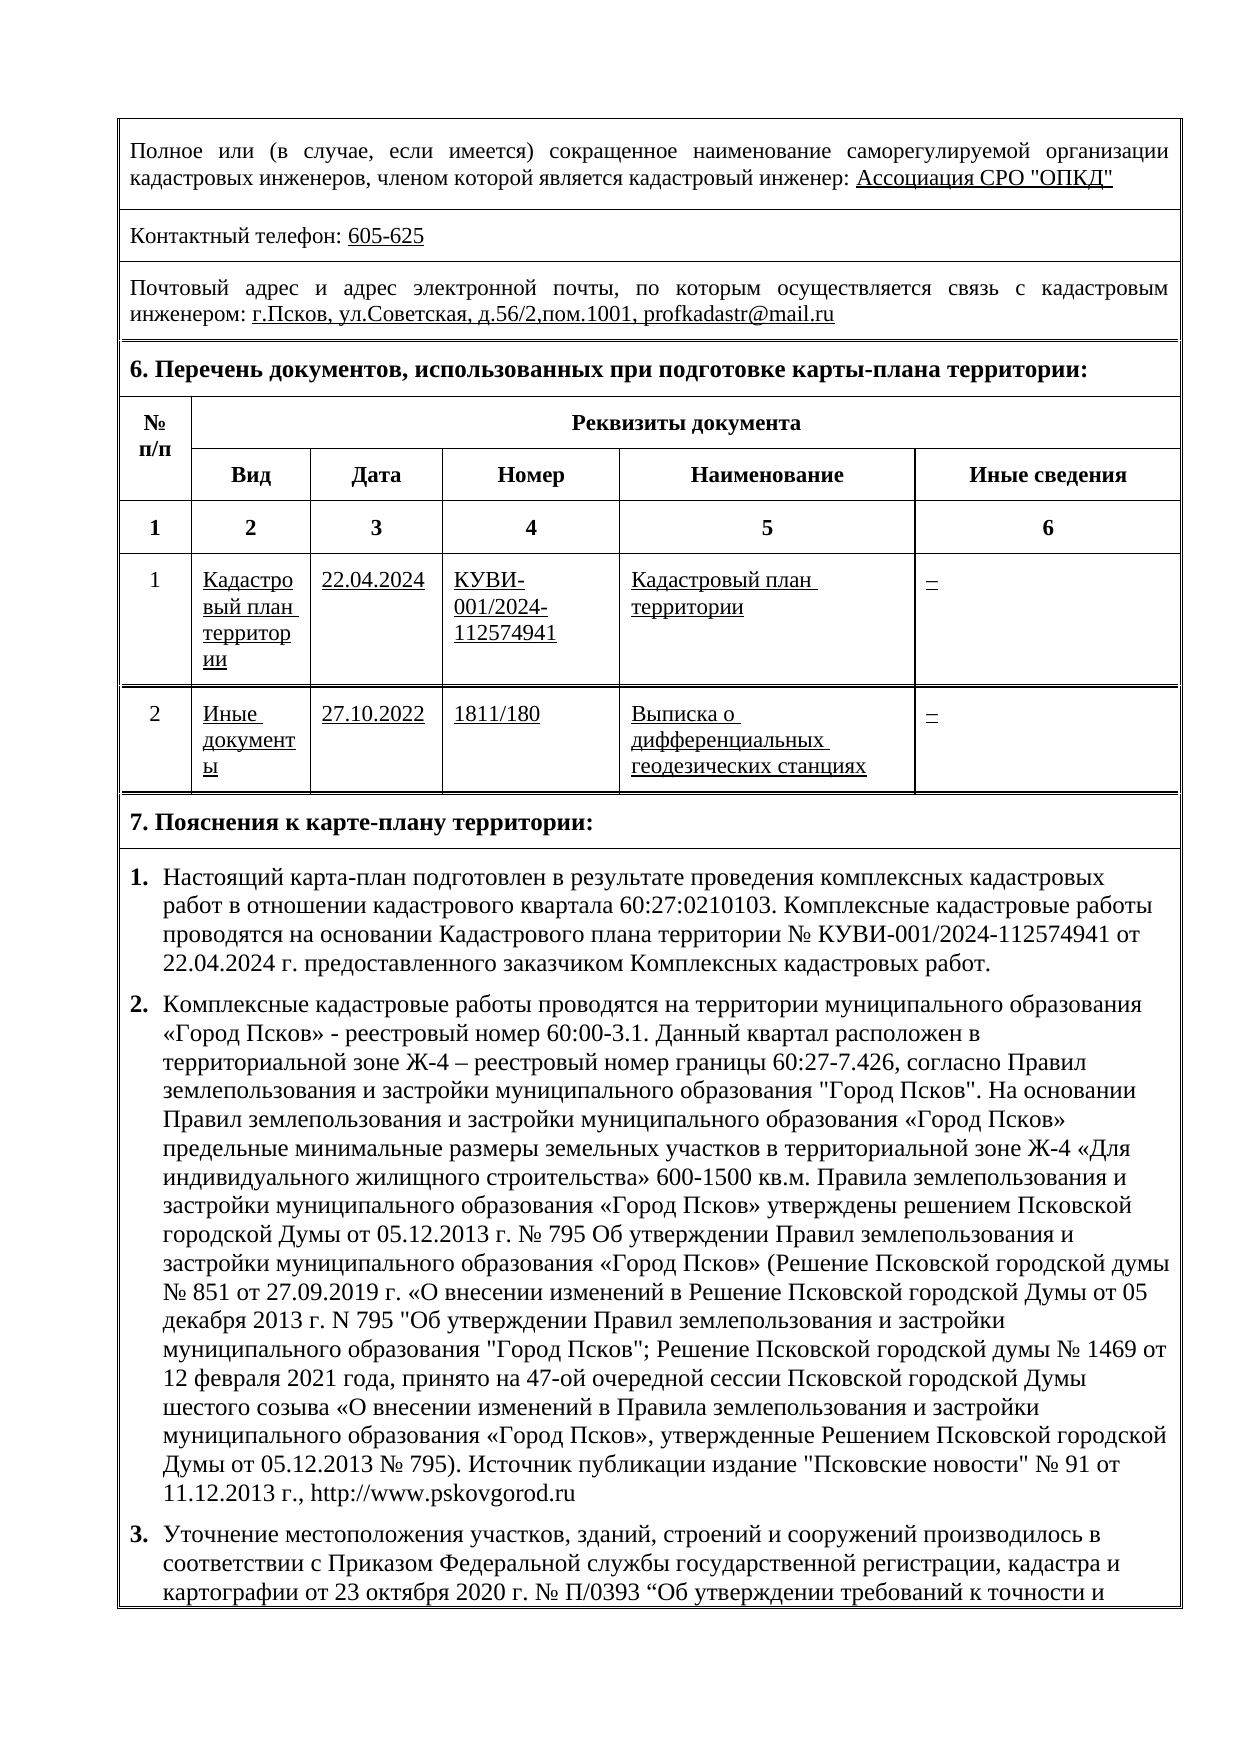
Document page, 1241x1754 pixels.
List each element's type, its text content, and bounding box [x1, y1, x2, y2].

table_cell Контактный телефон: 605-625 [120, 210, 1180, 261]
table_cell Кадастровый план территории [192, 554, 310, 684]
table_cell 6 [916, 501, 1180, 553]
table_cell 2 [118, 684, 191, 791]
table_cell 1 [120, 501, 191, 553]
table_cell Иные документы [192, 688, 310, 791]
table_cell – [916, 554, 1180, 684]
table_cell КУВИ-001/2024-112574941 [443, 554, 619, 684]
table_cell 2 [192, 501, 310, 553]
table_cell Вид [192, 449, 310, 500]
table_cell – [916, 684, 1181, 791]
table_cell Почтовый адрес и адрес электронной почты, по которым осуществляется связь с кадастровым инженером: г.Псков, ул.Советская, д.56/2,пом.1001, profkadastr@mail.ru [120, 262, 1180, 339]
table_cell 1 [120, 554, 191, 684]
table_cell Номер [443, 449, 619, 500]
table_cell 3 [311, 501, 442, 553]
table_cell Реквизиты документа [192, 397, 1180, 448]
table_cell Полное или (в случае, если имеется) сокращенное наименование саморегулируемой организации кадастровых инженеров, членом которой является кадастровый инженер: Ассоциация СРО "ОПКД" [120, 119, 1180, 209]
table_cell Дата [311, 449, 442, 500]
table_cell № п/п [120, 397, 191, 500]
table_cell 6. Перечень документов, использованных при подготовке карты-плана территории: [120, 339, 1180, 396]
table_cell Наименование [620, 449, 914, 500]
table_cell 4 [443, 501, 619, 553]
table_cell 22.04.2024 [311, 554, 442, 684]
table_cell Иные сведения [916, 449, 1180, 500]
table_cell 5 [620, 501, 914, 553]
table_cell 7. Пояснения к карте-плану территории: [120, 791, 1180, 848]
table_cell 1811/180 [443, 688, 619, 791]
table_cell Выписка о дифференциальных геодезических станциях [620, 688, 914, 791]
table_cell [120, 849, 1180, 1606]
table_cell 27.10.2022 [311, 688, 442, 791]
table_cell Кадастровый план территории [620, 554, 914, 684]
